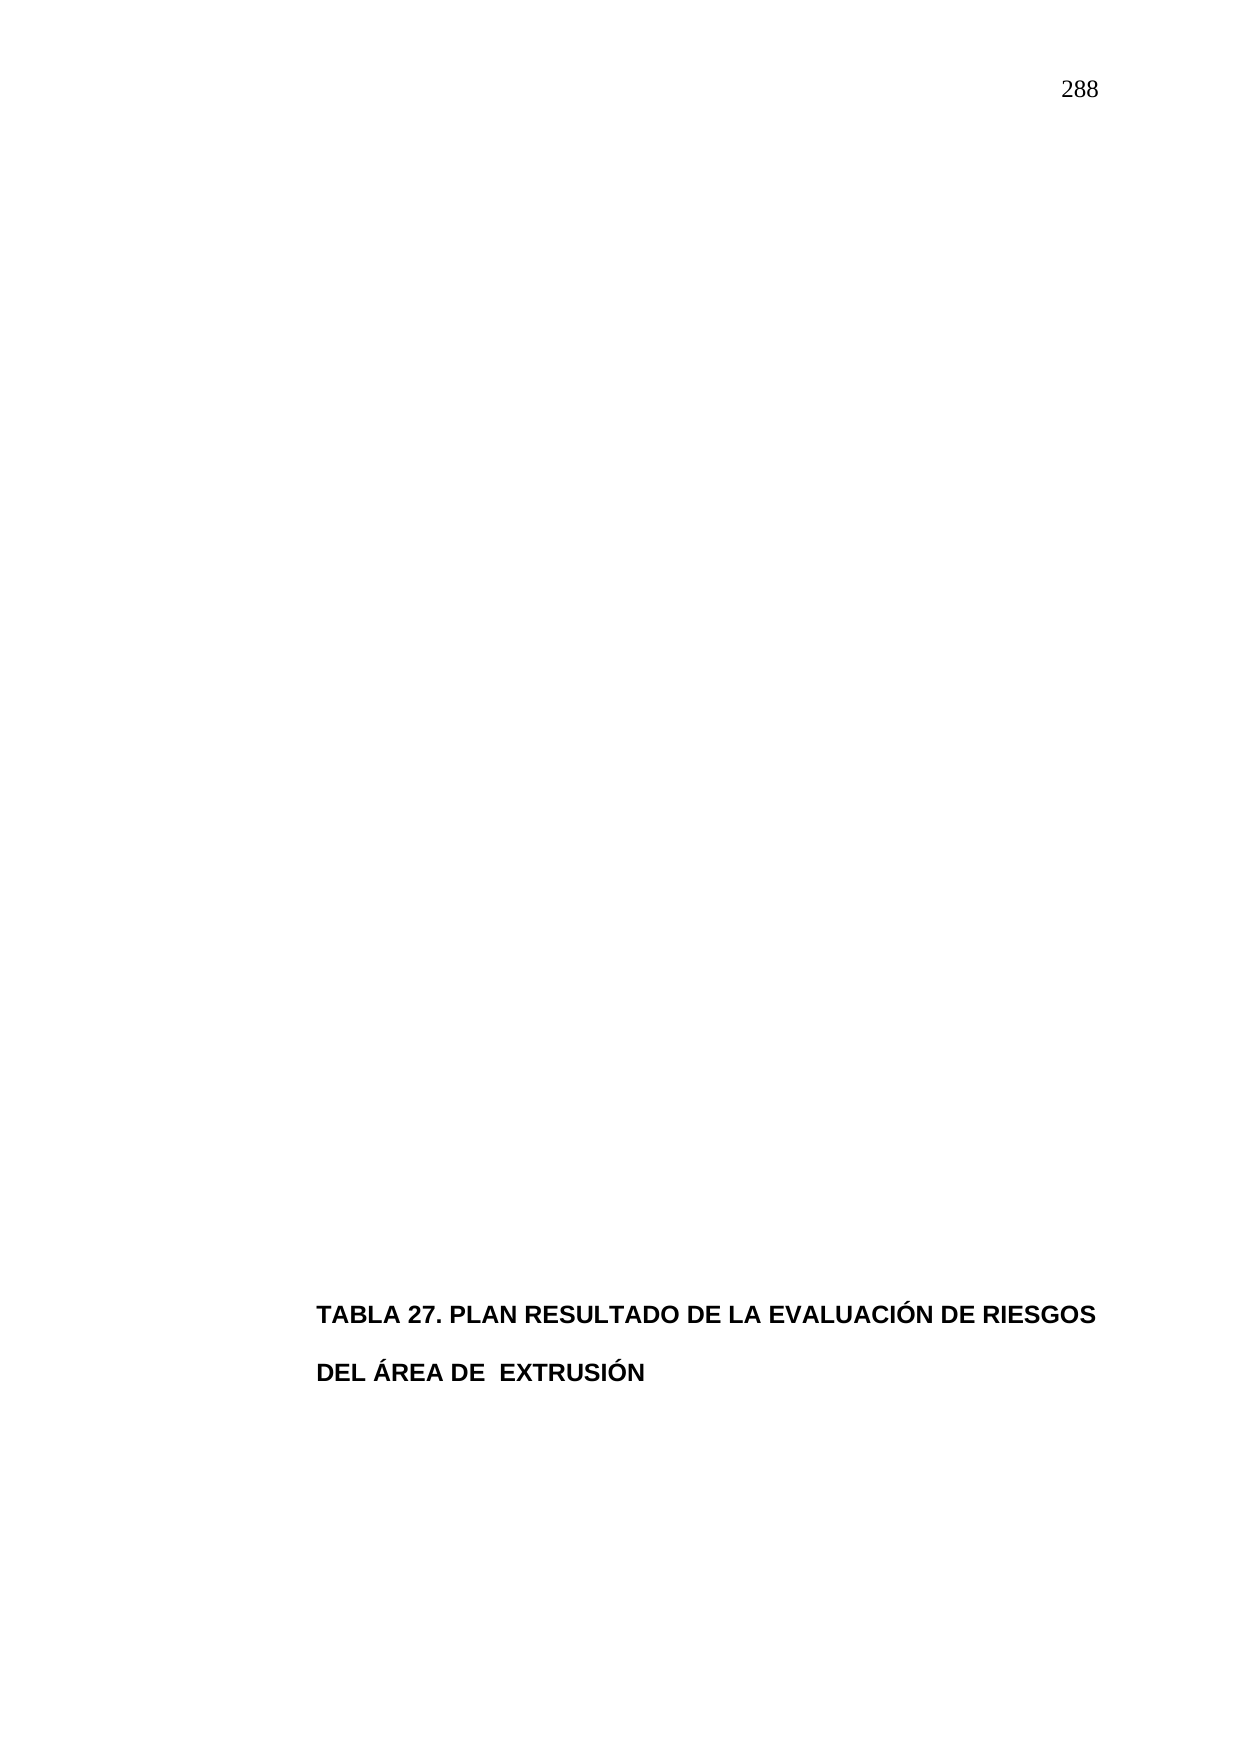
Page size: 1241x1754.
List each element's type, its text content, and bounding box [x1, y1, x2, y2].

list TABLA 27. PLAN RESULTADO DE LA EVALUACIÓN DE RIESGOS DEL ÁREA DE EXTRUSIÓN [316, 1300, 1098, 1386]
